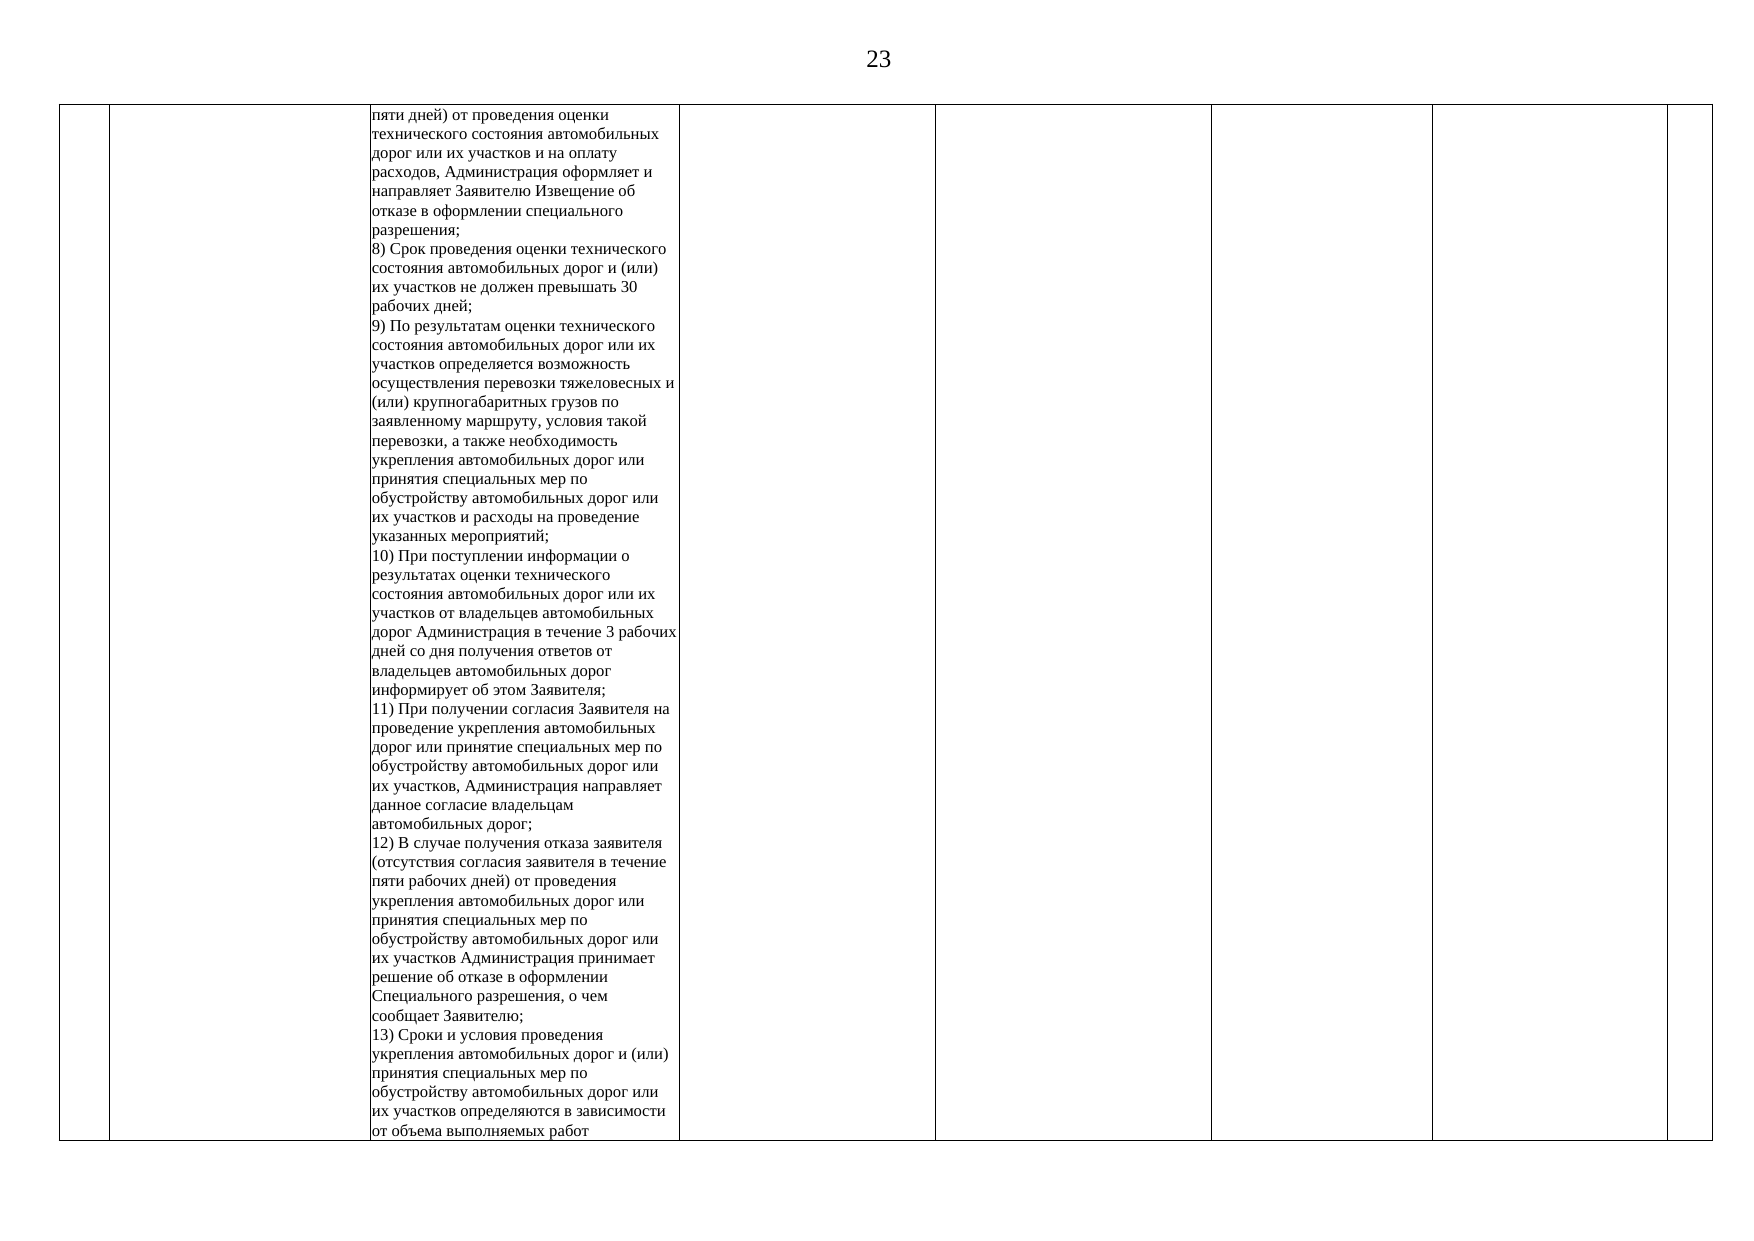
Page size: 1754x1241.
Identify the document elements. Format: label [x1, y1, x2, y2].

table_cell [1212, 105, 1432, 1139]
table_cell [110, 105, 370, 1139]
table_cell [60, 105, 109, 1139]
table_cell [936, 105, 1211, 1139]
table_cell [1433, 105, 1667, 1139]
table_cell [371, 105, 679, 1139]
table_cell [680, 105, 935, 1139]
table_cell [1668, 105, 1712, 1139]
